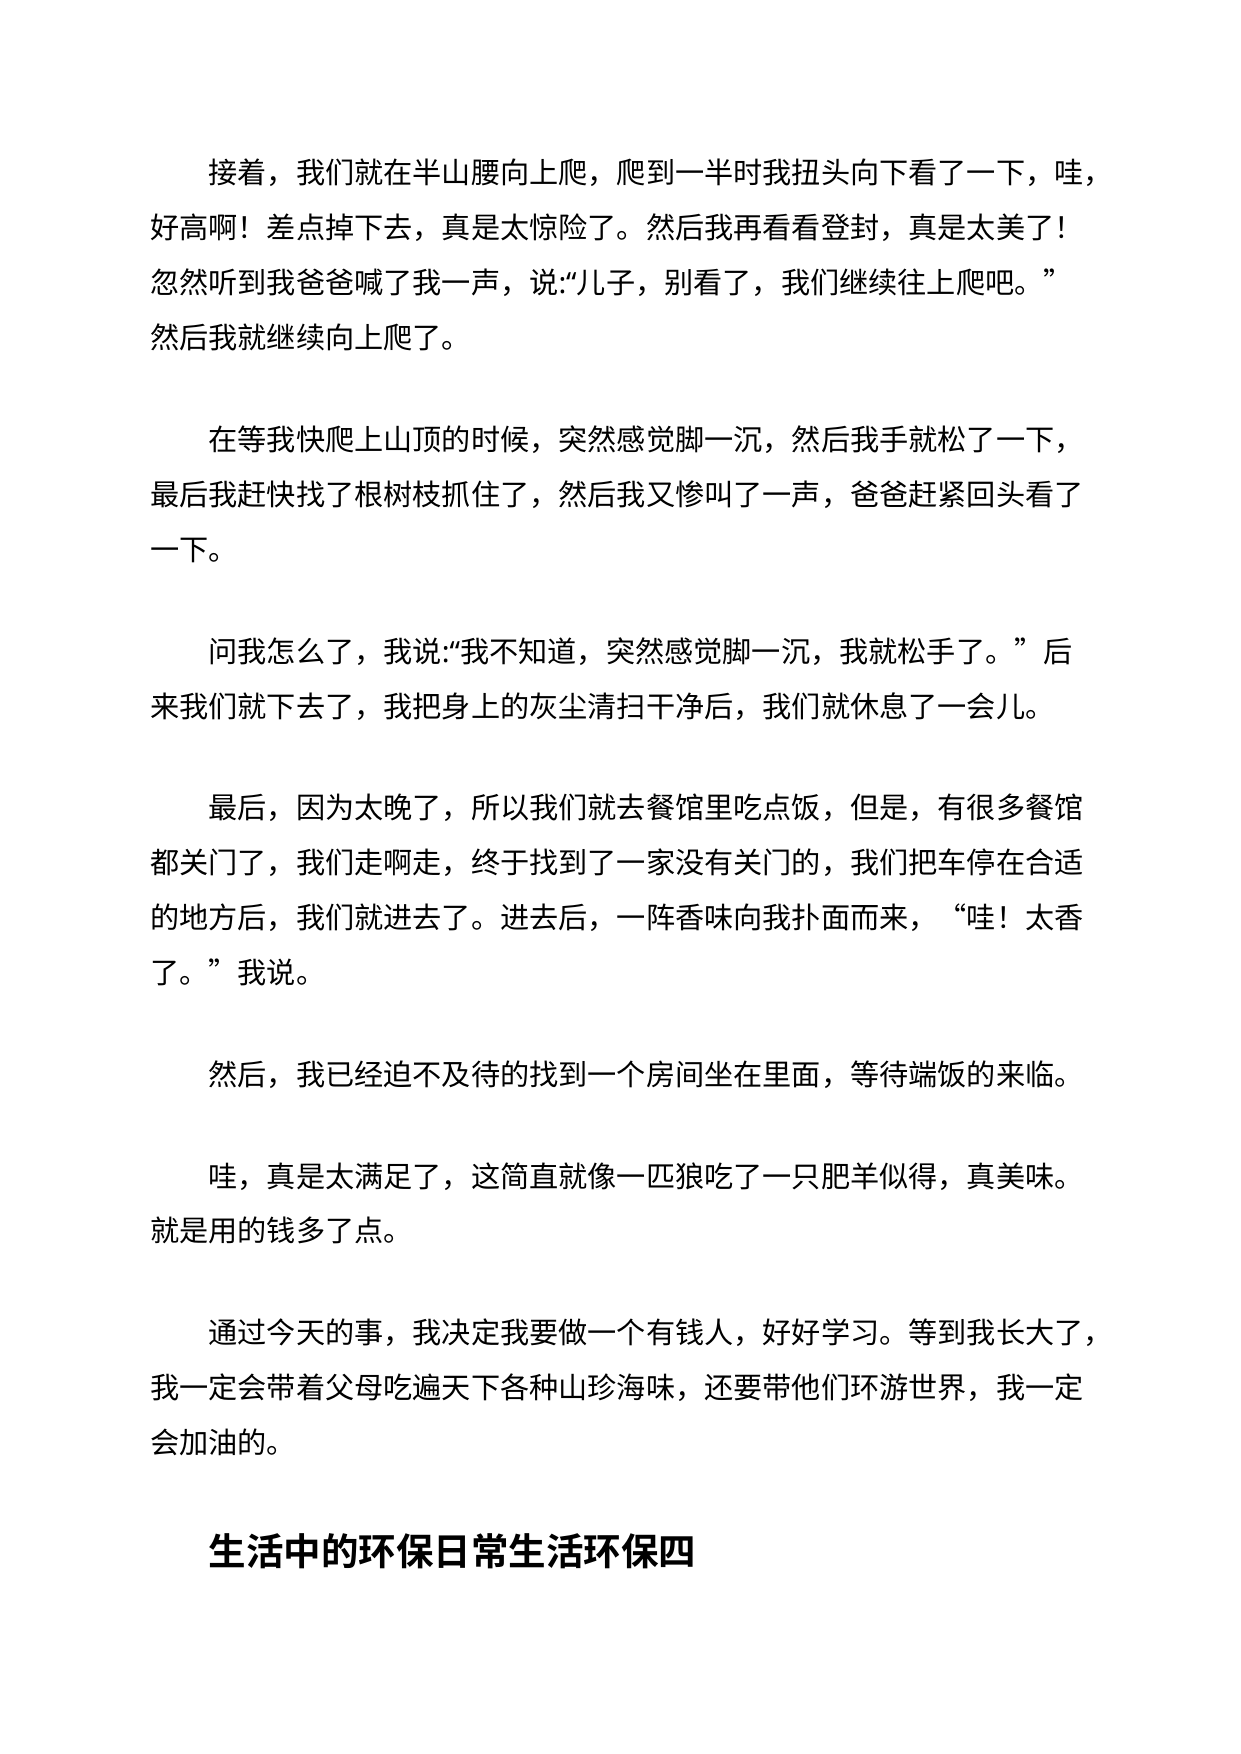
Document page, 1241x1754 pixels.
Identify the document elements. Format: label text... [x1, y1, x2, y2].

text 生活中的环保日常生活环保四 [150, 1521, 1090, 1576]
text 哇，真是太满足了，这简直就像一匹狼吃了一只肥羊似得，真美味。就是用的钱多了点。 [150, 1153, 1090, 1250]
text 问我怎么了，我说:“我不知道，突然感觉脚一沉，我就松手了。”后来我们就下去了，我把身上的灰尘清扫干净后，我们就休息了一会儿。 [150, 628, 1090, 725]
text 通过今天的事，我决定我要做一个有钱人，好好学习。等到我长大了，我一定会带着父母吃遍天下各种山珍海味，还要带他们环游世界，我一定会加油的。 [150, 1310, 1090, 1462]
text 接着，我们就在半山腰向上爬，爬到一半时我扭头向下看了一下，哇，好高啊！差点掉下去，真是太惊险了。然后我再看看登封，真是太美了！忽然听到我爸爸喊了我一声，说:“儿子，别看了，我们继续往上爬吧。”然后我就继续向上爬了。 [150, 150, 1090, 357]
text 在等我快爬上山顶的时候，突然感觉脚一沉，然后我手就松了一下，最后我赶快找了根树枝抓住了，然后我又惨叫了一声，爸爸赶紧回头看了一下。 [150, 417, 1090, 569]
text 然后，我已经迫不及待的找到一个房间坐在里面，等待端饭的来临。 [150, 1051, 1090, 1094]
text 最后，因为太晚了，所以我们就去餐馆里吃点饭，但是，有很多餐馆都关门了，我们走啊走，终于找到了一家没有关门的，我们把车停在合适的地方后，我们就进去了。进去后，一阵香味向我扑面而来，“哇！太香了。”我说。 [150, 785, 1090, 992]
